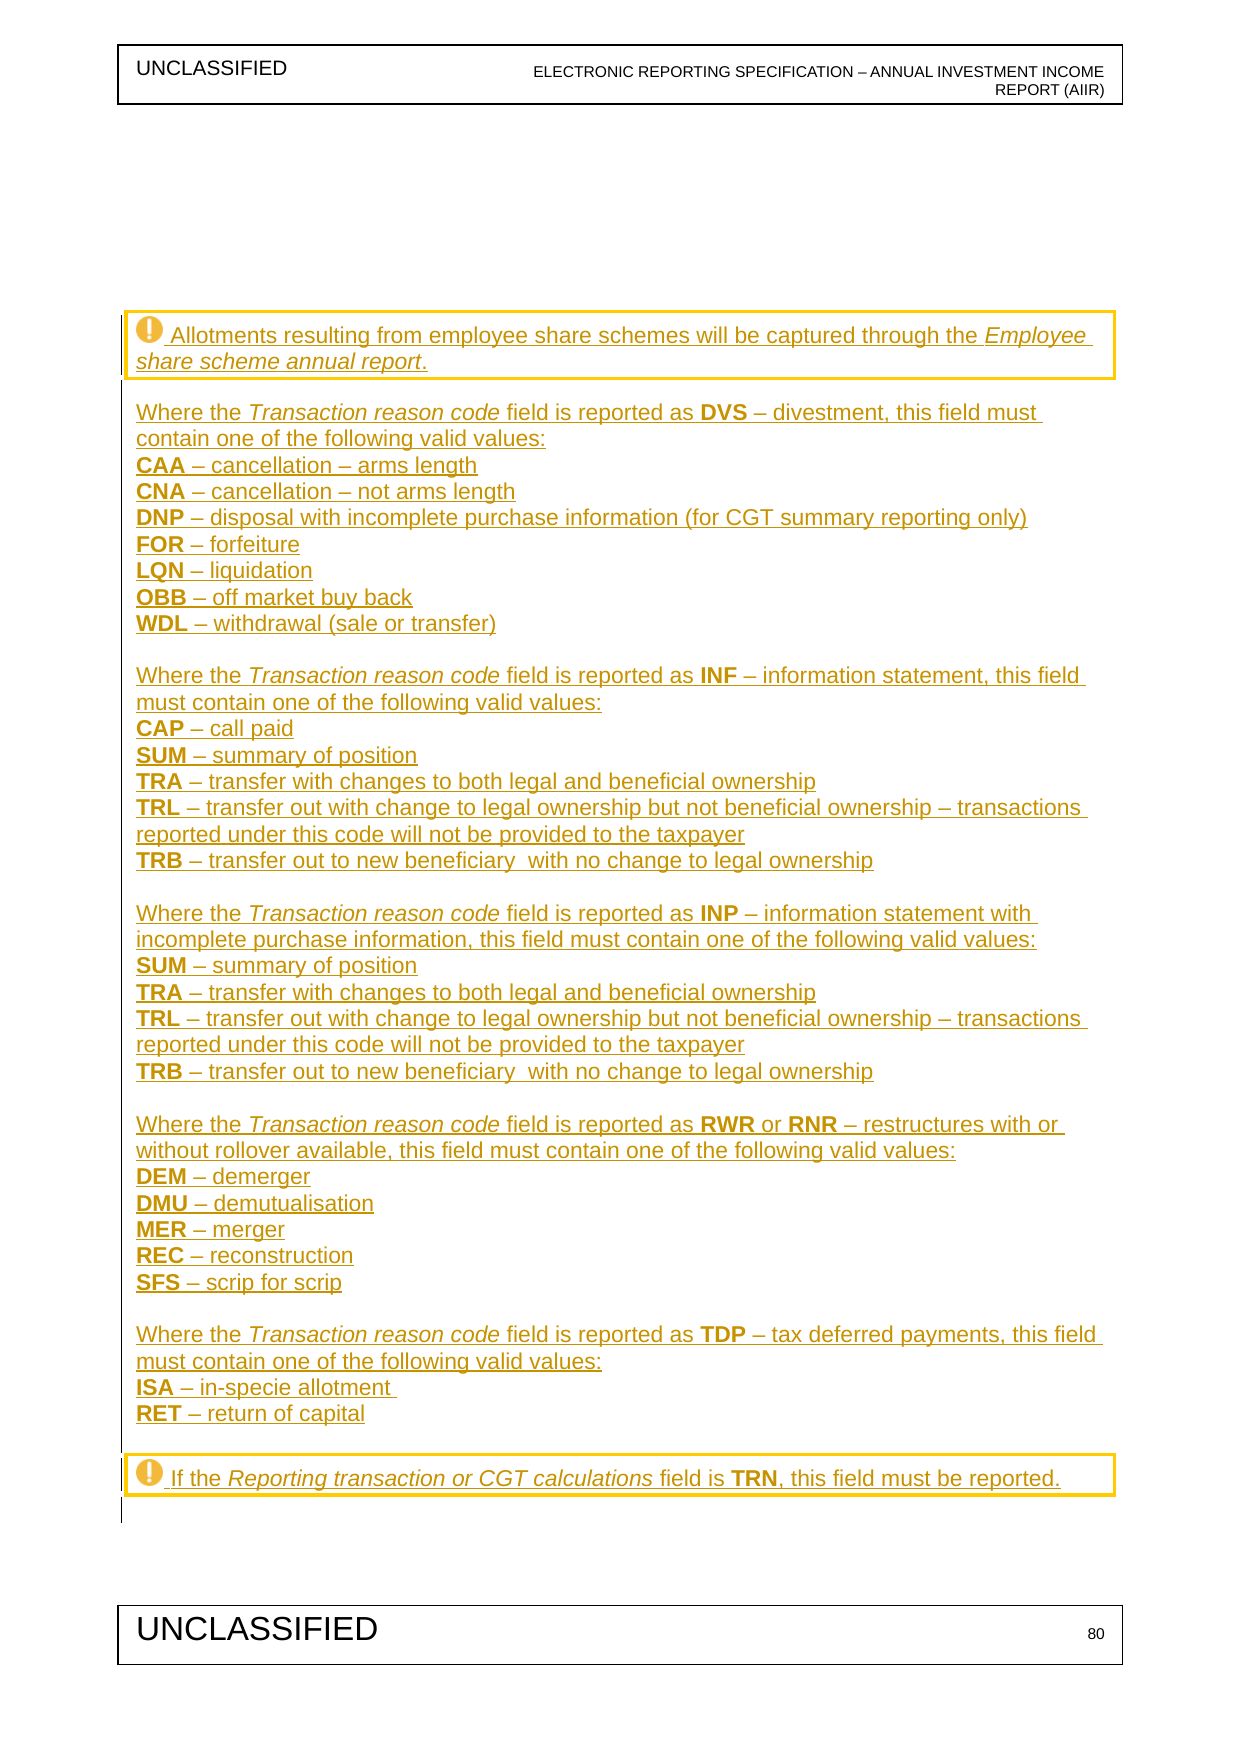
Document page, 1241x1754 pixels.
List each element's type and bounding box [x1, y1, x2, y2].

picture [135, 315, 164, 344]
picture [135, 1458, 164, 1487]
